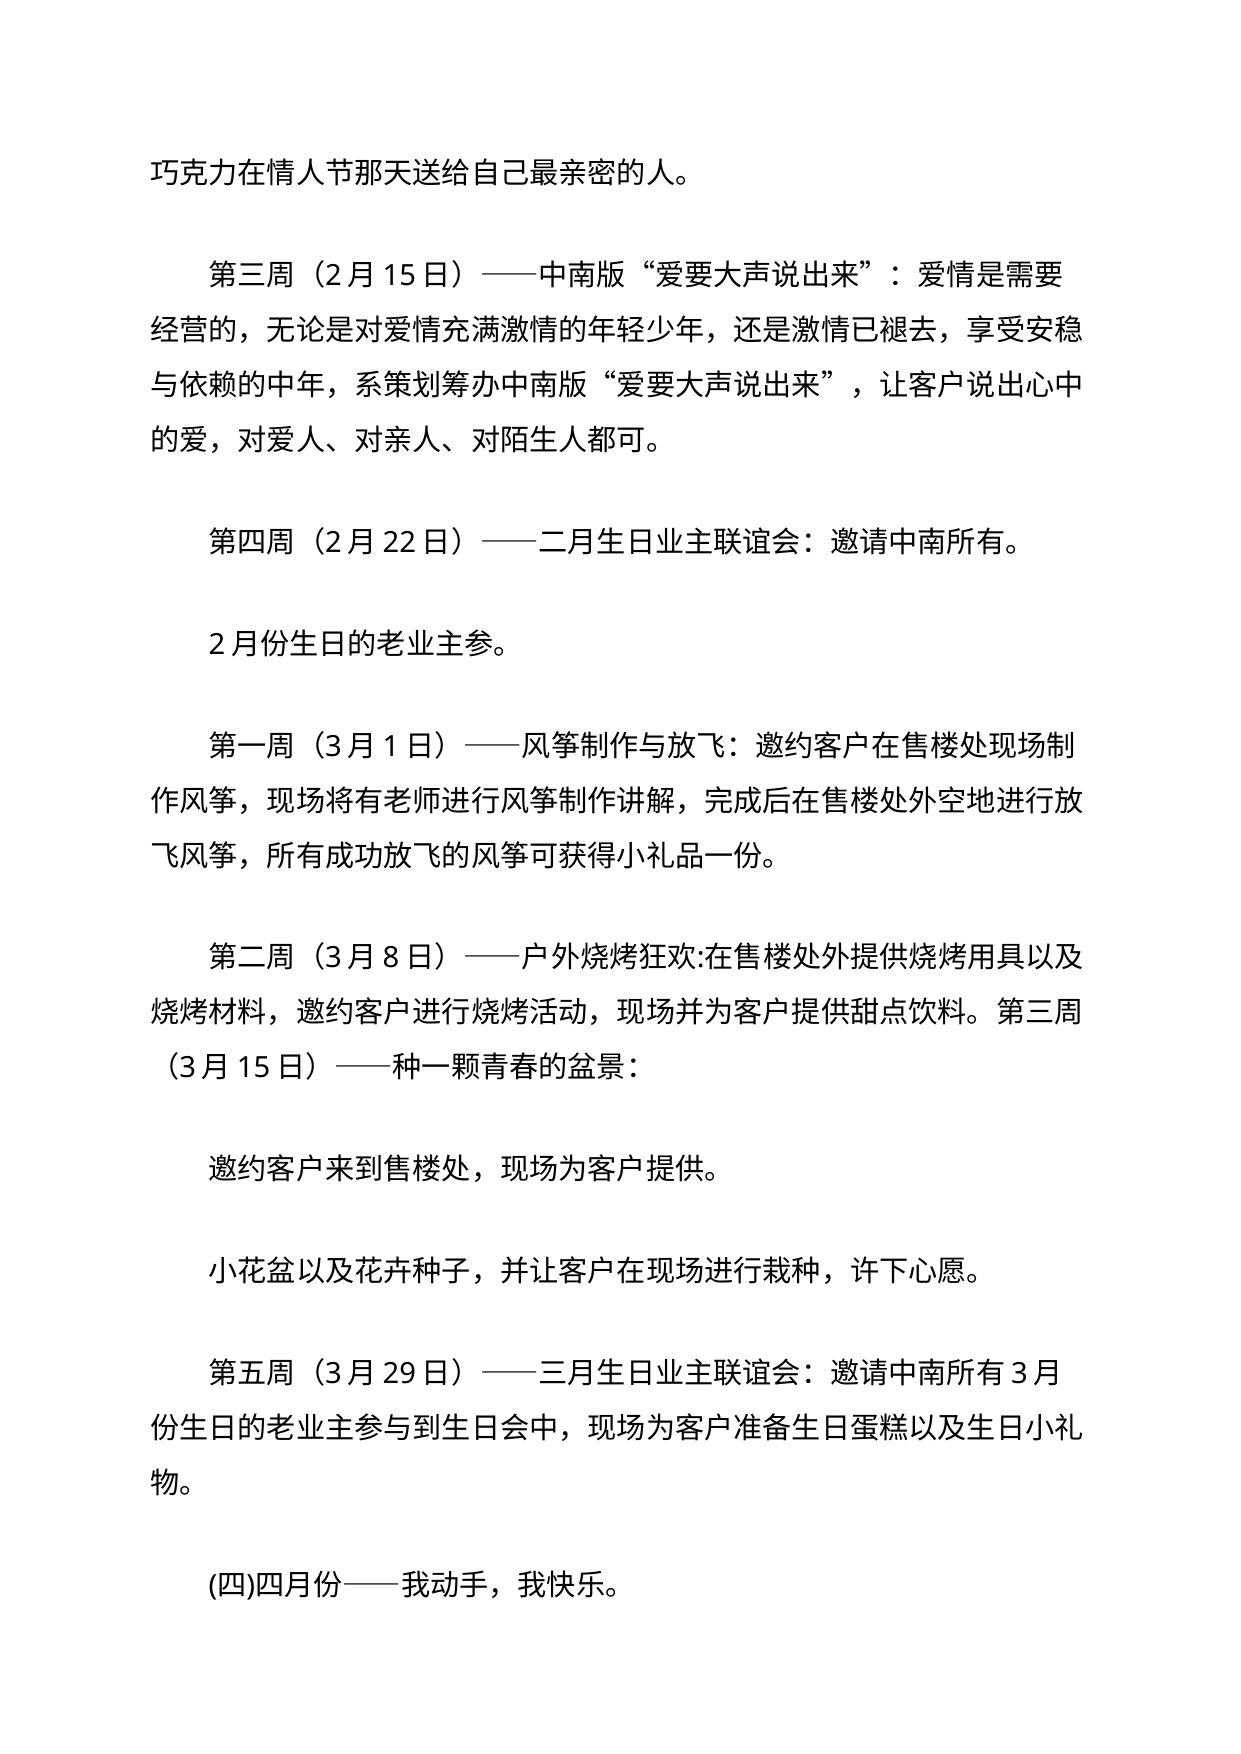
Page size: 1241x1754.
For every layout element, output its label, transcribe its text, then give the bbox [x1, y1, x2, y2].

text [150, 150, 1090, 192]
text 2月份生日的老业主参。 [150, 620, 1090, 663]
text 第四周（2月22日）——二月生日业主联谊会：邀请中南所有。 [150, 518, 1090, 561]
text 第二周（3月8日）——户外烧烤狂欢:在售楼处外提供烧烤用具以及烧烤材料，邀约客户进行烧烤活动，现场并为客户提供甜点饮料。第三周（3月15日）——种一颗青春的盆景： [150, 934, 1090, 1086]
text 第一周（3月1日）——风筝制作与放飞：邀约客户在售楼处现场制作风筝，现场将有老师进行风筝制作讲解，完成后在售楼处外空地进行放飞风筝，所有成功放飞的风筝可获得小礼品一份。 [150, 722, 1090, 874]
text 邀约客户来到售楼处，现场为客户提供。 [150, 1146, 1090, 1188]
text 第三周（2月15日）——中南版“爱要大声说出来”：爱情是需要经营的，无论是对爱情充满激情的年轻少年，还是激情已褪去，享受安稳与依赖的中年，系策划筹办中南版“爱要大声说出来”，让客户说出心中的爱，对爱人、对亲人、对陌生人都可。 [150, 252, 1090, 459]
text 小花盆以及花卉种子，并让客户在现场进行栽种，许下心愿。 [150, 1248, 1090, 1290]
text 第五周（3月29日）——三月生日业主联谊会：邀请中南所有3月份生日的老业主参与到生日会中，现场为客户准备生日蛋糕以及生日小礼物。 [150, 1349, 1090, 1502]
text (四)四月份——我动手，我快乐。 [150, 1561, 1090, 1603]
